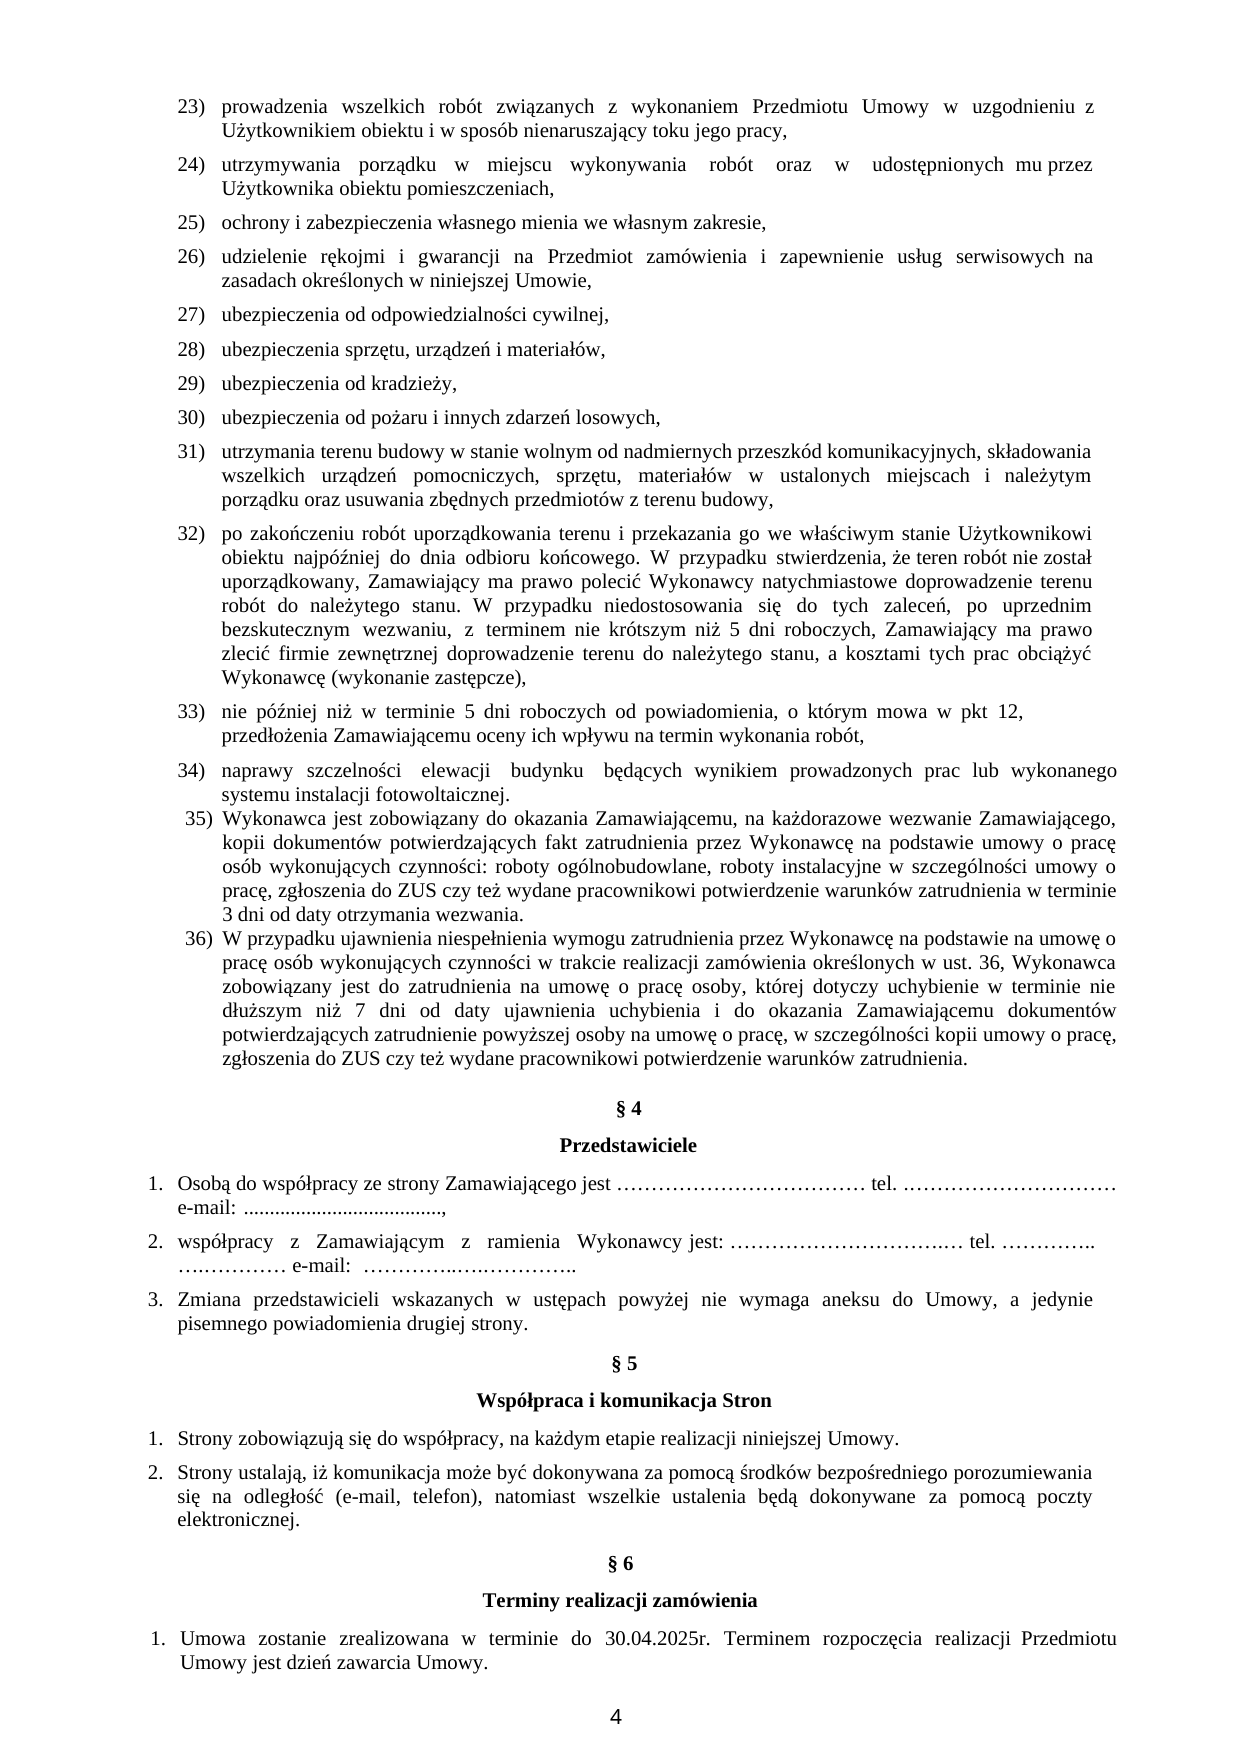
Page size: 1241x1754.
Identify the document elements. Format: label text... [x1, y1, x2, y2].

list Strony zobowiązują się do współpracy, na każdym etapie realizacji niniejszej Umowy. [148, 1426, 1117, 1450]
list Wykonawca jest zobowiązany do okazania Zamawiającemu, na każdorazowe wezwanie Zamawiającego, kopii dokumentów potwierdzających fakt zatrudnienia przez Wykonawcę na podstawie umowy o pracę osób wykonujących czynności: roboty ogólnobudowlane, roboty instalacyjne w szczególności umowy o pracę, zgłoszenia do ZUS czy też wydane pracownikowi potwierdzenie warunków zatrudnienia w terminie 3 dni od daty otrzymania wezwania. [185, 806, 1117, 926]
list ubezpieczenia od pożaru i innych zdarzeń losowych, [177, 405, 1117, 429]
list Osobą do współpracy ze strony Zamawiającego jest ……………………………… tel. .………………………… [148, 1171, 1117, 1195]
text § 5 [146, 1351, 1102, 1375]
list ubezpieczenia od odpowiedzialności cywilnej, [177, 302, 1117, 326]
text § 4 [146, 1095, 1111, 1119]
list W przypadku ujawnienia niespełnienia wymogu zatrudnienia przez Wykonawcę na podstawie na umowę o pracę osób wykonujących czynności w trakcie realizacji zamówienia określonych w ust. 36, Wykonawca zobowiązany jest do zatrudnienia na umowę o pracę osoby, której dotyczy uchybienie w terminie nie dłuższym niż 7 dni od daty ujawnienia uchybienia i do okazania Zamawiającemu dokumentów potwierdzających zatrudnienie powyższej osoby na umowę o pracę, w szczególności kopii umowy o pracę, zgłoszenia do ZUS czy też wydane pracownikowi potwierdzenie warunków zatrudnienia. [185, 926, 1117, 1070]
list ochrony i zabezpieczenia własnego mienia we własnym zakresie, [177, 210, 1117, 234]
list współpracy z Zamawiającym z ramienia Wykonawcy jest: ………………………….… tel. …………..….………… e-mail: …………..….………….. [148, 1229, 1095, 1277]
text przedłożenia Zamawiającemu oceny ich wpływu na termin wykonania robót, [221, 723, 1117, 747]
list naprawy szczelności elewacji budynku będących wynikiem prowadzonych prac lub wykonanego systemu instalacji fotowoltaicznej. [177, 757, 1117, 806]
list prowadzenia wszelkich robót związanych z wykonaniem Przedmiotu Umowy w uzgodnieniu z Użytkownikiem obiektu i w sposób nienaruszający toku jego pracy, [177, 94, 1095, 142]
text § 6 [177, 1551, 1063, 1574]
text e-mail: ......................................, [177, 1195, 1117, 1219]
list Strony ustalają, iż komunikacja może być dokonywana za pomocą środków bezpośredniego porozumiewania się na odległość (e-mail, telefon), natomiast wszelkie ustalenia będą dokonywane za pomocą poczty elektronicznej. [148, 1461, 1092, 1531]
text Współpraca i komunikacja Stron [146, 1388, 1102, 1412]
text Terminy realizacji zamówienia [146, 1588, 1094, 1612]
list utrzymywania porządku w miejscu wykonywania robót oraz w udostępnionych mu przez Użytkownika obiektu pomieszczeniach, [177, 152, 1094, 200]
list Zmiana przedstawicieli wskazanych w ustępach powyżej nie wymaga aneksu do Umowy, a jedynie pisemnego powiadomienia drugiej strony. [148, 1287, 1094, 1335]
list nie później niż w terminie 5 dni roboczych od powiadomienia, o którym mowa w pkt 12, [177, 699, 1117, 723]
list ubezpieczenia od kradzieży, [177, 371, 1117, 394]
list udzielenie rękojmi i gwarancji na Przedmiot zamówienia i zapewnienie usług serwisowych na zasadach określonych w niniejszej Umowie, [177, 244, 1094, 292]
list Umowa zostanie zrealizowana w terminie do 30.04.2025r. Terminem rozpoczęcia realizacji Przedmiotu Umowy jest dzień zawarcia Umowy. [150, 1626, 1117, 1674]
list ubezpieczenia sprzętu, urządzeń i materiałów, [177, 337, 1117, 361]
list utrzymania terenu budowy w stanie wolnym od nadmiernych przeszkód komunikacyjnych, składowania wszelkich urządzeń pomocniczych, sprzętu, materiałów w ustalonych miejscach i należytym porządku oraz usuwania zbędnych przedmiotów z terenu budowy, [177, 438, 1091, 511]
list po zakończeniu robót uporządkowania terenu i przekazania go we właściwym stanie Użytkownikowi obiektu najpóźniej do dnia odbioru końcowego. W przypadku stwierdzenia, że teren robót nie został uporządkowany, Zamawiający ma prawo polecić Wykonawcy natychmiastowe doprowadzenie terenu robót do należytego stanu. W przypadku niedostosowania się do tych zaleceń, po uprzednim bezskutecznym wezwaniu, z terminem nie krótszym niż 5 dni roboczych, Zamawiający ma prawo zlecić firmie zewnętrznej doprowadzenie terenu do należytego stanu, a kosztami tych prac obciążyć Wykonawcę (wykonanie zastępcze), [177, 521, 1092, 689]
text Przedstawiciele [146, 1133, 1110, 1157]
